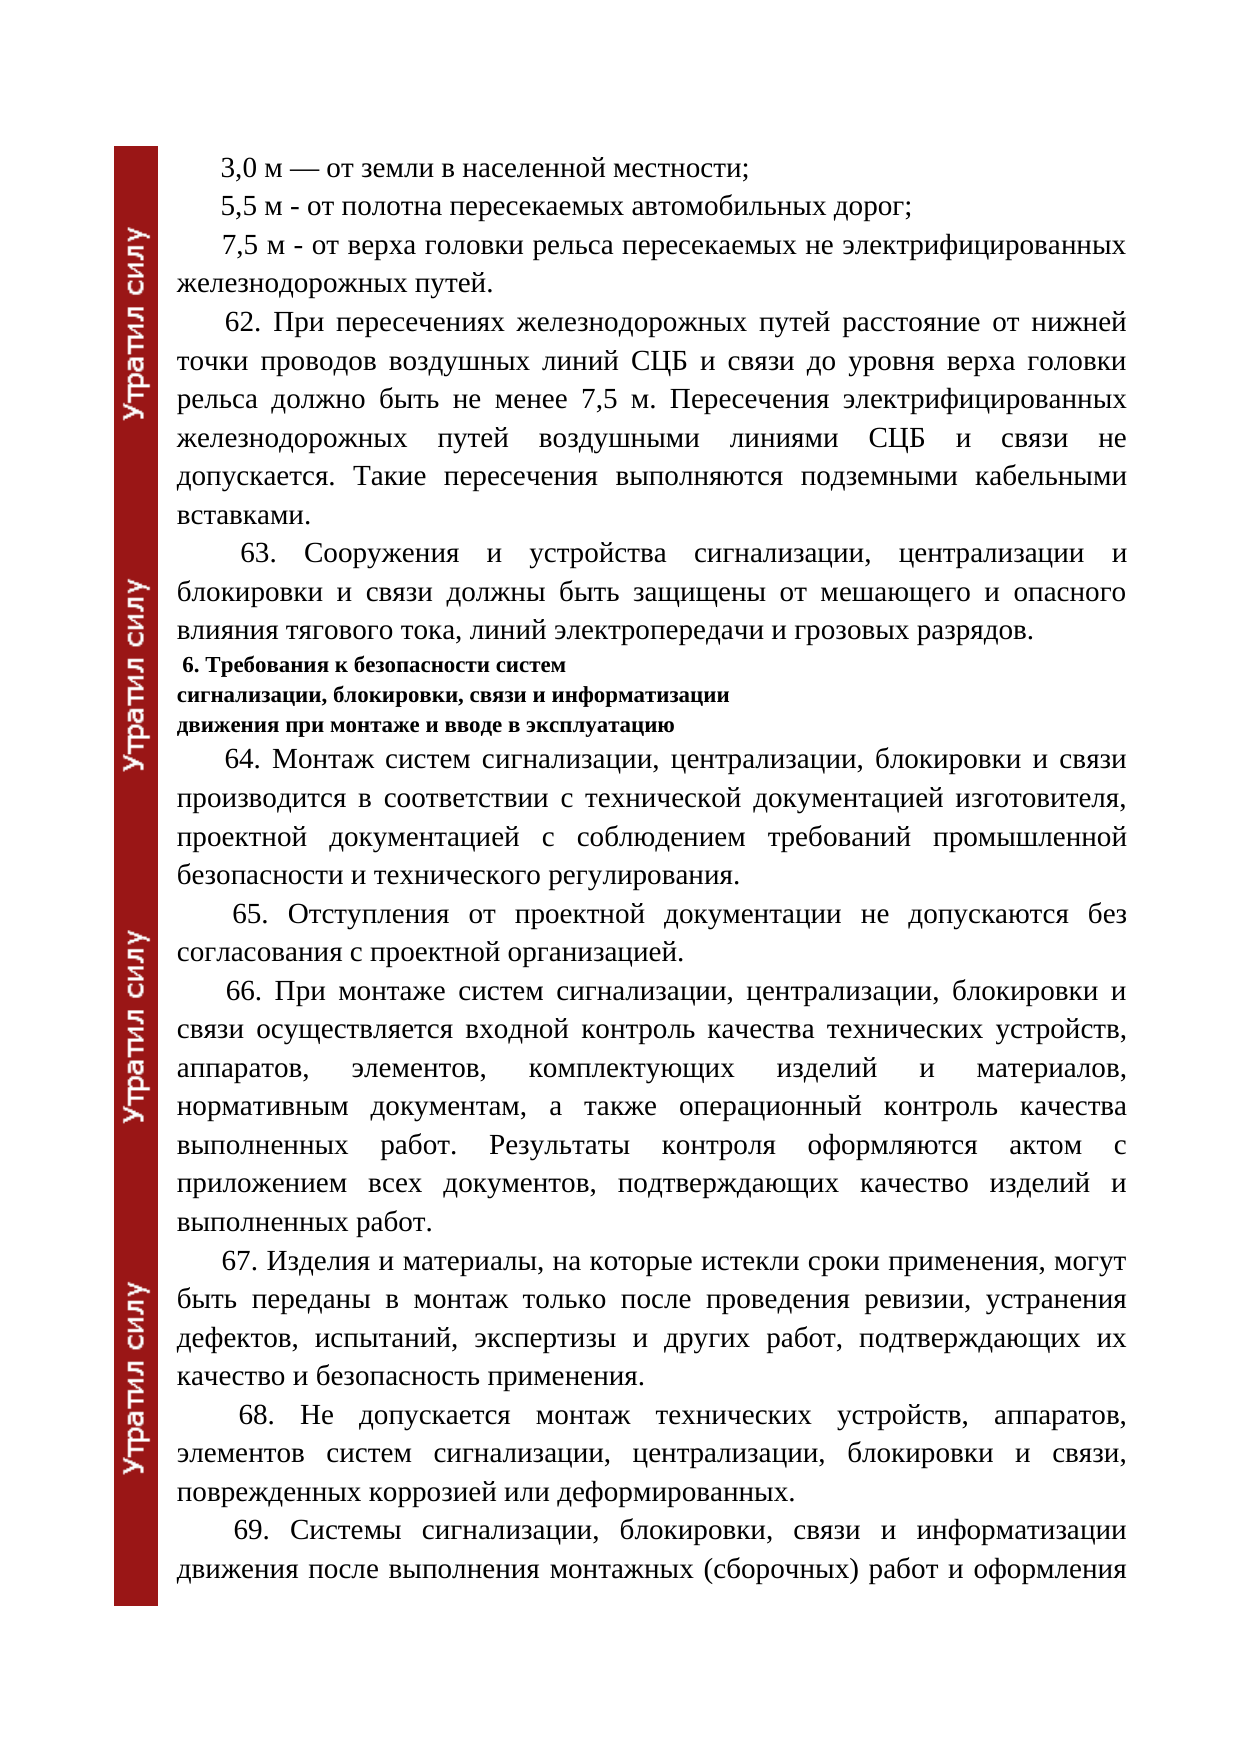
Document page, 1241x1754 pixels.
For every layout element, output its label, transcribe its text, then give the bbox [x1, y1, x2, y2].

text 7,5 м - от верха головки рельса пересекаемых не электрифицированных железнодорожных путей. [112, 227, 1128, 299]
text 5,5 м - от полотна пересекаемых автомобильных дорог; [112, 188, 1128, 222]
picture [114, 646, 158, 651]
picture [114, 968, 158, 973]
picture [114, 1392, 158, 1397]
picture [114, 183, 158, 188]
picture [114, 891, 158, 896]
picture [114, 299, 158, 304]
text 3,0 м — от земли в населенной местности; [112, 150, 1128, 183]
text 67. Изделия и материалы, на которые истекли сроки применения, могут быть переданы в монтаж только после проведения ревизии, устранения дефектов, испытаний, экспертизы и других работ, подтверждающих их качество и безопасность применения. [112, 1243, 1128, 1392]
text 6. Требования к безопасности систем сигнализации, блокировки, связи и информатизации движения при монтаже и вводе в эксплуатацию [112, 651, 1128, 738]
text 63. Сооружения и устройства сигнализации, централизации и блокировки и связи должны быть защищены от мешающего и опасного влияния тягового тока, линий электропередачи и грозовых разрядов. [112, 535, 1128, 646]
picture [114, 146, 158, 150]
picture [114, 530, 158, 535]
picture [114, 1238, 158, 1243]
text 68. Не допускается монтаж технических устройств, аппаратов, элементов систем сигнализации, централизации, блокировки и связи, поврежденных коррозией или деформированных. [112, 1397, 1128, 1507]
picture [114, 222, 158, 227]
picture [114, 738, 158, 742]
text 65. Отступления от проектной документации не допускаются без согласования с проектной организацией. [112, 896, 1128, 968]
picture [114, 1584, 158, 1606]
text 66. При монтаже систем сигнализации, централизации, блокировки и связи осуществляется входной контроль качества технических устройств, аппаратов, элементов, комплектующих изделий и материалов, нормативным документам, а также операционный контроль качества выполненных работ. Результаты контроля оформляются актом с приложением всех документов, подтверждающих качество изделий и выполненных работ. [112, 973, 1128, 1238]
text 64. Монтаж систем сигнализации, централизации, блокировки и связи производится в соответствии с технической документацией изготовителя, проектной документацией с соблюдением требований промышленной безопасности и технического регулирования. [112, 742, 1128, 891]
text 62. При пересечениях железнодорожных путей расстояние от нижней точки проводов воздушных линий СЦБ и связи до уровня верха головки рельса должно быть не менее 7,5 м. Пересечения электрифицированных железнодорожных путей воздушными линиями СЦБ и связи не допускается. Такие пересечения выполняются подземными кабельными вставками. [112, 304, 1128, 530]
picture [114, 1507, 158, 1512]
